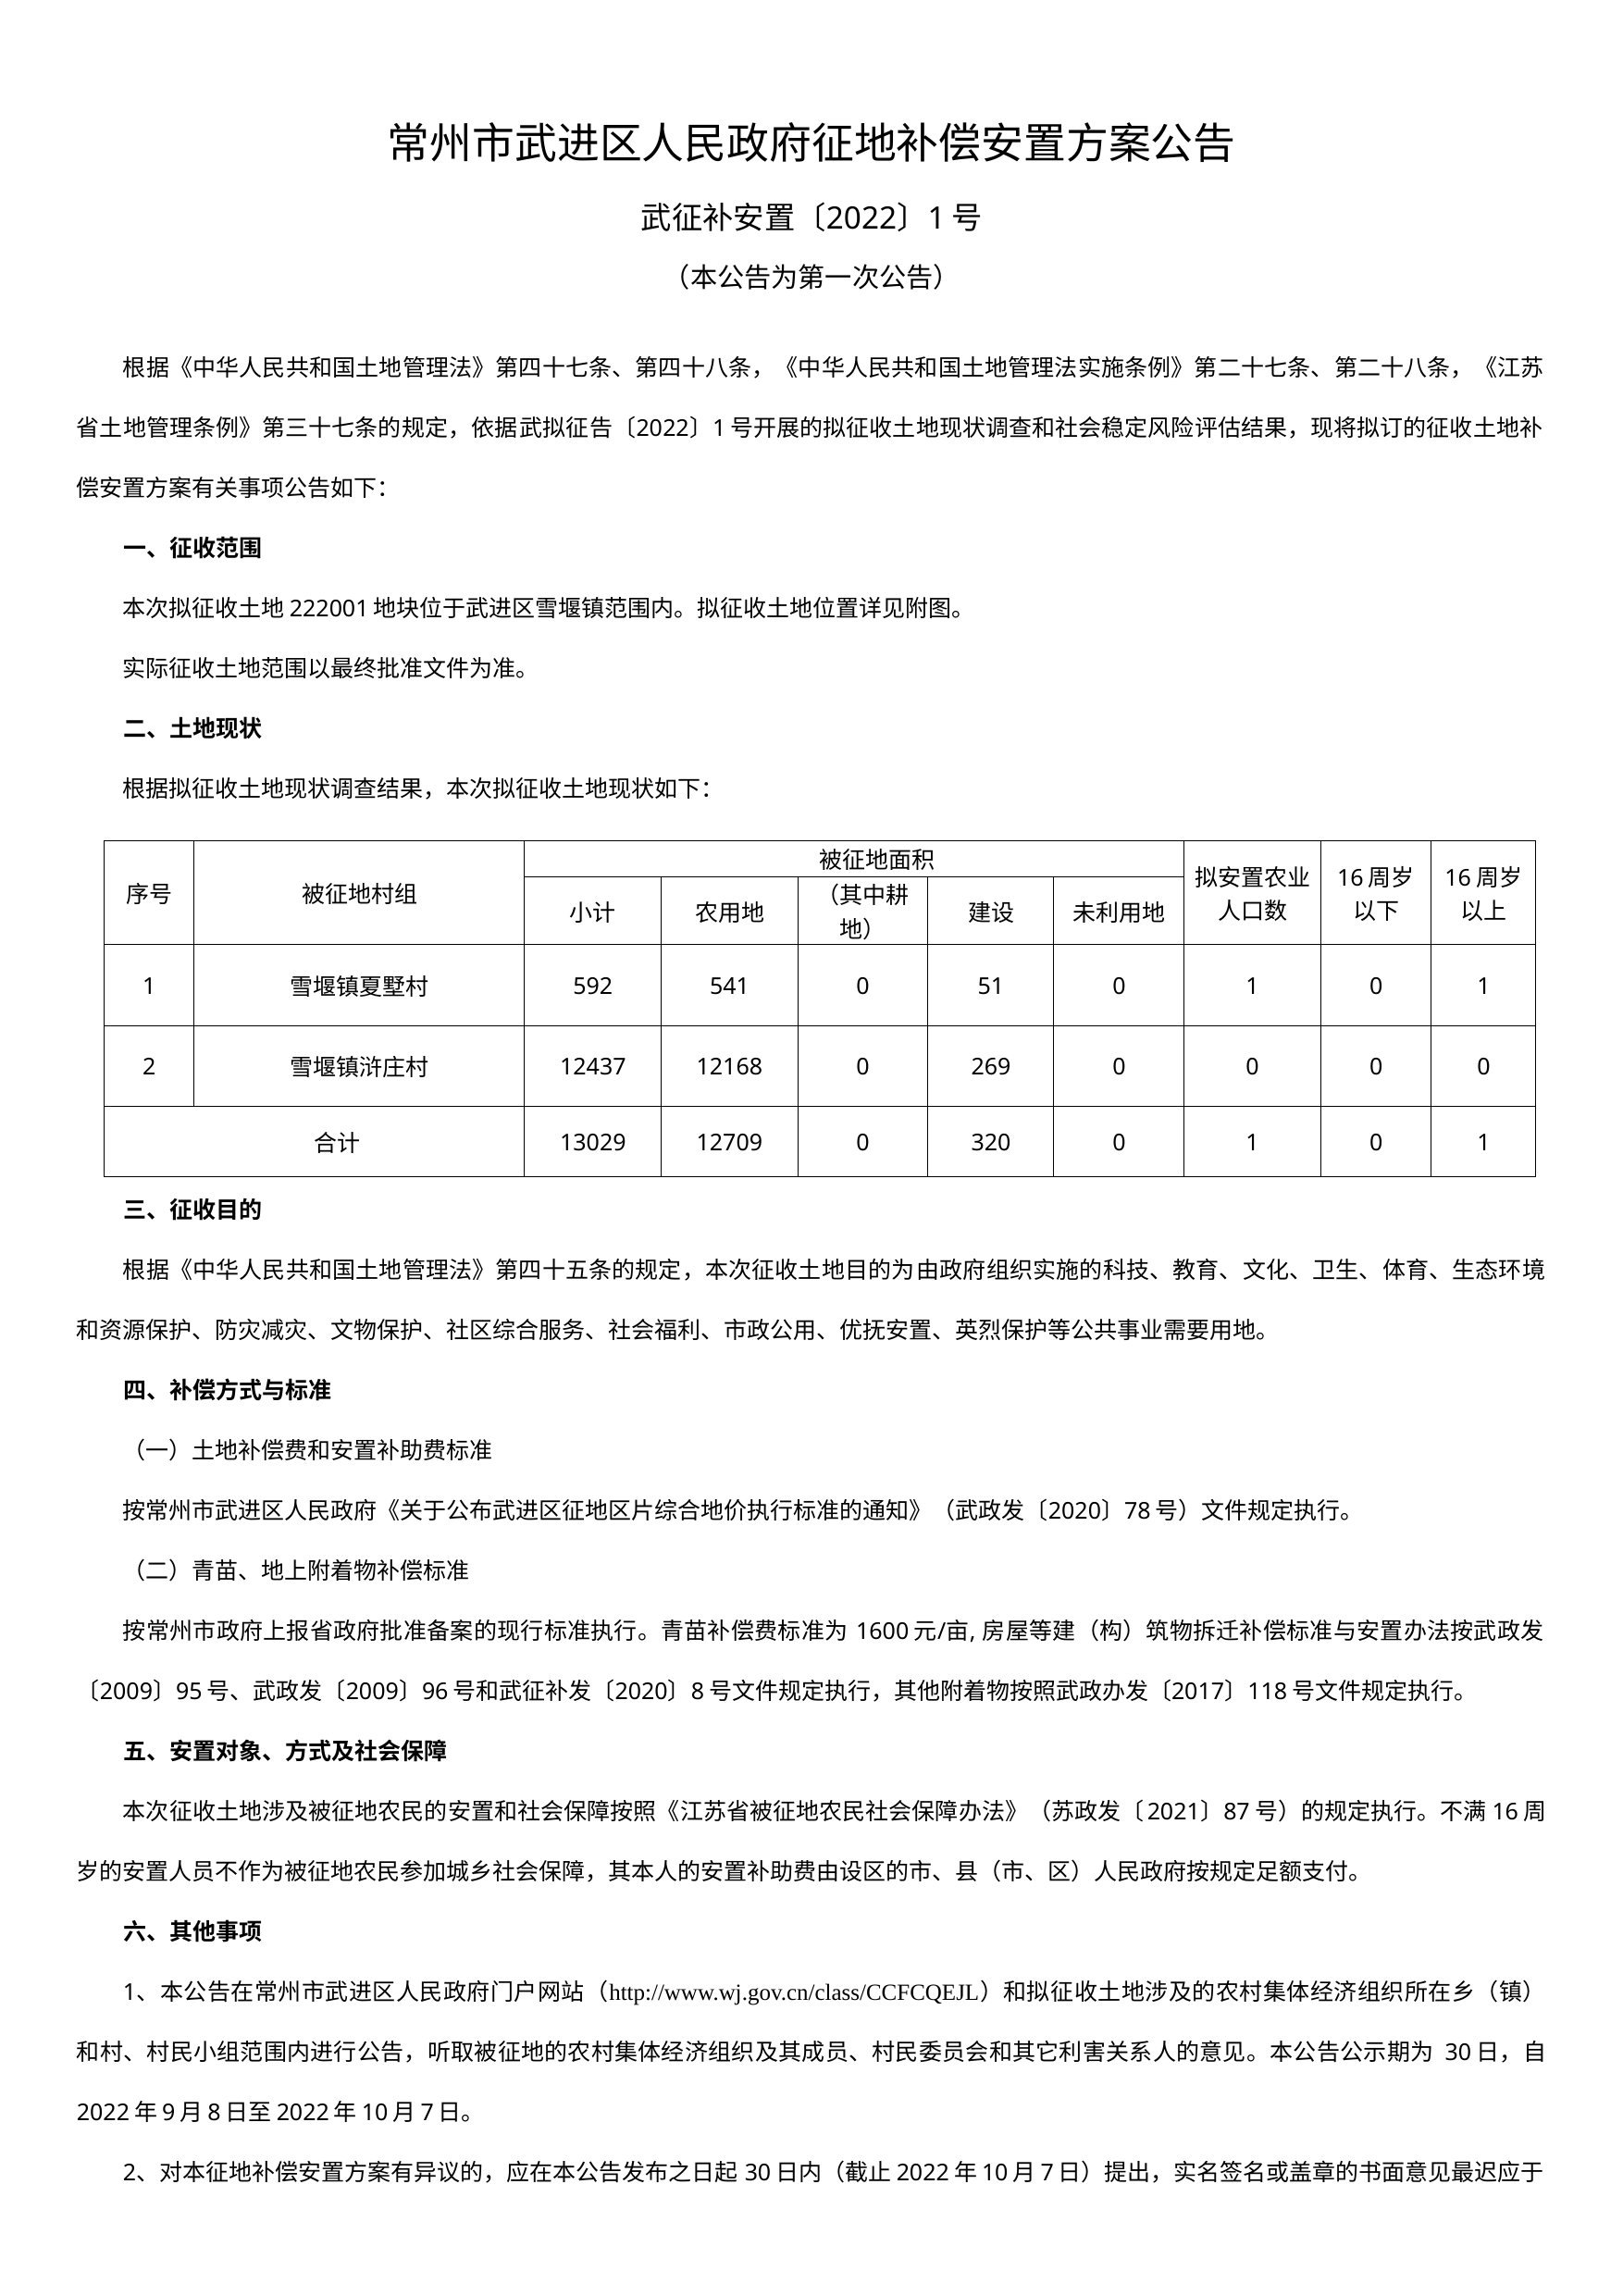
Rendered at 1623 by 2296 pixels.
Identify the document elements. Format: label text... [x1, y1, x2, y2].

text 根据拟征收土地现状调查结果，本次拟征收土地现状如下： [77, 757, 1546, 817]
table_cell 建设 [928, 877, 1053, 944]
table_cell 0 [1321, 1107, 1431, 1176]
list 青苗、地上附着物补偿标准 [77, 1539, 1546, 1599]
text 四、补偿方式与标准 [77, 1359, 1546, 1419]
table_cell 农用地 [662, 877, 798, 944]
text 本次拟征收土地222001地块位于武进区雪堰镇范围内。拟征收土地位置详见附图。 [77, 577, 1546, 637]
table_cell 541 [662, 945, 798, 1025]
table_cell 2 [105, 1026, 193, 1106]
table_cell 小计 [525, 877, 661, 944]
table_cell 0 [799, 945, 927, 1025]
table_cell 未利用地 [1054, 877, 1183, 944]
text 二、土地现状 [77, 697, 1546, 757]
text 五、安置对象、方式及社会保障 [77, 1719, 1546, 1780]
text 三、征收目的 [77, 877, 1546, 1238]
table_header 序号 [105, 841, 193, 944]
table_cell 1 [1431, 945, 1535, 1025]
text 六、其他事项 [77, 1900, 1546, 1960]
table_cell 雪堰镇夏墅村 [194, 945, 524, 1025]
text 本次征收土地涉及被征地农民的安置和社会保障按照《江苏省被征地农民社会保障办法》（苏政发〔2021〕87号）的规定执行。不满16周岁的安置人员不作为被征地农民参加城乡社会保障，其本人的安置补助费由设区的市、县（市、区）人民政府按规定足额支付。 [77, 1780, 1546, 1900]
list 按常州市政府上报省政府批准备案的现行标准执行。青苗补偿费标准为1600元/亩, 房屋等建（构）筑物拆迁补偿标准与安置办法按武政发〔2009〕95号、武政发〔2009〕96号和武征补发〔2020〕8号文件规定执行，其他附着物按照武政办发〔2017〕118号文件规定执行。 [77, 1599, 1546, 1719]
table_cell 269 [928, 1026, 1053, 1106]
table_header 被征地面积 [525, 841, 1183, 876]
text （本公告为第一次公告） [77, 245, 1546, 305]
table_cell 12168 [662, 1026, 798, 1106]
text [77, 2141, 1546, 2201]
table_header 拟安置农业人口数 [1184, 841, 1320, 944]
table_cell 51 [928, 945, 1053, 1025]
text 一、征收范围 [77, 516, 1546, 577]
table_cell 592 [525, 945, 661, 1025]
table_cell 0 [1184, 1026, 1320, 1106]
table_cell （其中耕地） [799, 877, 927, 944]
table_header 16周岁 以下 [1321, 841, 1431, 944]
table_cell 1 [1184, 945, 1320, 1025]
text （一）土地补偿费和安置补助费标准 [77, 1419, 1546, 1479]
table_cell 0 [1054, 1107, 1183, 1176]
table_cell 12709 [662, 1107, 798, 1176]
table_cell 0 [1054, 1026, 1183, 1106]
text 武征补安置〔2022〕1号 [77, 185, 1546, 245]
text 按常州市武进区人民政府《关于公布武进区征地区片综合地价执行标准的通知》（武政发〔2020〕78号）文件规定执行。 [77, 1479, 1546, 1539]
table_header 16周岁 以上 [1431, 841, 1535, 944]
table_cell 1 [105, 945, 193, 1025]
text 常州市武进区人民政府征地补偿安置方案公告 [77, 95, 1546, 185]
text 根据《中华人民共和国土地管理法》第四十五条的规定，本次征收土地目的为由政府组织实施的科技、教育、文化、卫生、体育、生态环境和资源保护、防灾减灾、文物保护、社区综合服务、社会福利、市政公用、优抚安置、英烈保护等公共事业需要用地。 [77, 1238, 1546, 1359]
table_cell 0 [799, 1026, 927, 1106]
table_cell 320 [928, 1107, 1053, 1176]
table_cell 0 [799, 1107, 927, 1176]
table_cell 12437 [525, 1026, 661, 1106]
table_header 被征地村组 [194, 841, 524, 944]
table_cell 0 [1321, 1026, 1431, 1106]
table_cell 雪堰镇浒庄村 [194, 1026, 524, 1106]
text 根据《中华人民共和国土地管理法》第四十七条、第四十八条，《中华人民共和国土地管理法实施条例》第二十七条、第二十八条，《江苏省土地管理条例》第三十七条的规定，依据武拟征告〔2022〕1号开展的拟征收土地现状调查和社会稳定风险评估结果，现将拟订的征收土地补偿安置方案有关事项公告如下： [77, 336, 1546, 516]
table_cell 1 [1431, 1107, 1535, 1176]
table_cell 0 [1054, 945, 1183, 1025]
table_cell 13029 [525, 1107, 661, 1176]
table_cell 合计 [105, 1107, 524, 1176]
table_cell 0 [1321, 945, 1431, 1025]
table_cell 0 [1431, 1026, 1535, 1106]
text 实际征收土地范围以最终批准文件为准。 [77, 637, 1546, 697]
text 1、本公告在常州市武进区人民政府门户网站（http://www.wj.gov.cn/class/CCFCQEJL）和拟征收土地涉及的农村集体经济组织所在乡（镇）和村、村民小组范围内进行公告，听取被征地的农村集体经济组织及其成员、村民委员会和其它利害关系人的意见。本公告公示期为30日，自2022年9月8日至2022年10月7日。 [77, 1960, 1546, 2141]
table_cell 1 [1184, 1107, 1320, 1176]
